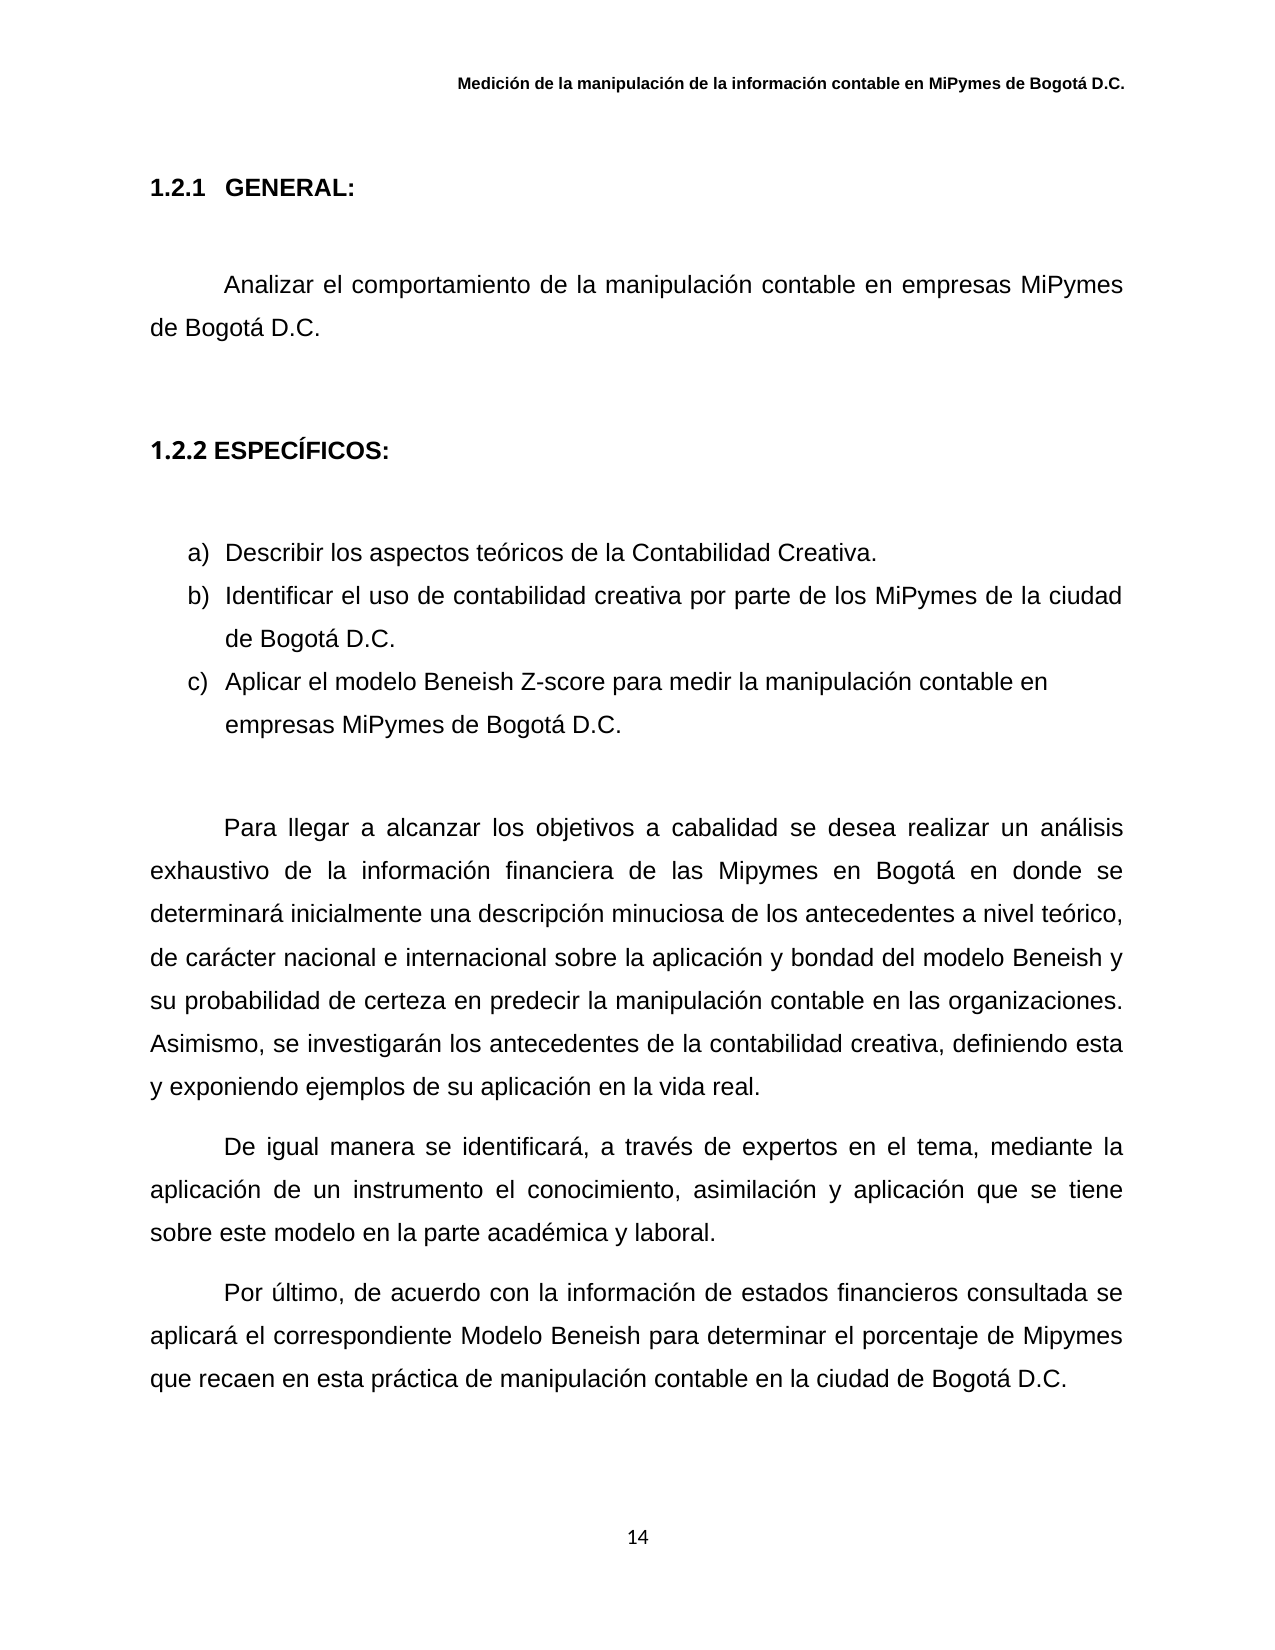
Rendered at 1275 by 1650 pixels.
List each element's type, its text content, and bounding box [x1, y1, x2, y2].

text Para llegar a alcanzar los objetivos a cabalidad se desea realizar un análisis exhaustivo de la información financiera de las Mipymes en Bogotá en donde se determinará inicialmente una descripción minuciosa de los antecedentes a nivel teórico, de carácter nacional e internacional sobre la aplicación y bondad del modelo Beneish y su probabilidad de certeza en predecir la manipulación contable en las organizaciones. Asimismo, se investigarán los antecedentes de la contabilidad creativa, definiendo esta y exponiendo ejemplos de su aplicación en la vida real. [150, 813, 1125, 1101]
subtitle 1.2.2 ESPECÍFICOS: [150, 433, 1125, 467]
text Por último, de acuerdo con la información de estados financieros consultada se aplicará el correspondiente Modelo Beneish para determinar el porcentaje de Mipymes que recaen en esta práctica de manipulación contable en la ciudad de Bogotá D.C. [150, 1278, 1125, 1393]
list Describir los aspectos teóricos de la Contabilidad Creativa. [187, 538, 1125, 567]
text De igual manera se identificará, a través de expertos en el tema, mediante la aplicación de un instrumento el conocimiento, asimilación y aplicación que se tiene sobre este modelo en la parte académica y laboral. [150, 1132, 1125, 1247]
list Identificar el uso de contabilidad creativa por parte de los MiPymes de la ciudad de Bogotá D.C. [187, 581, 1125, 653]
list Aplicar el modelo Beneish Z-score para medir la manipulación contable en empresas MiPymes de Bogotá D.C. [187, 667, 1125, 739]
text Analizar el comportamiento de la manipulación contable en empresas MiPymes de Bogotá D.C. [150, 270, 1125, 342]
subtitle GENERAL: [150, 173, 1125, 201]
